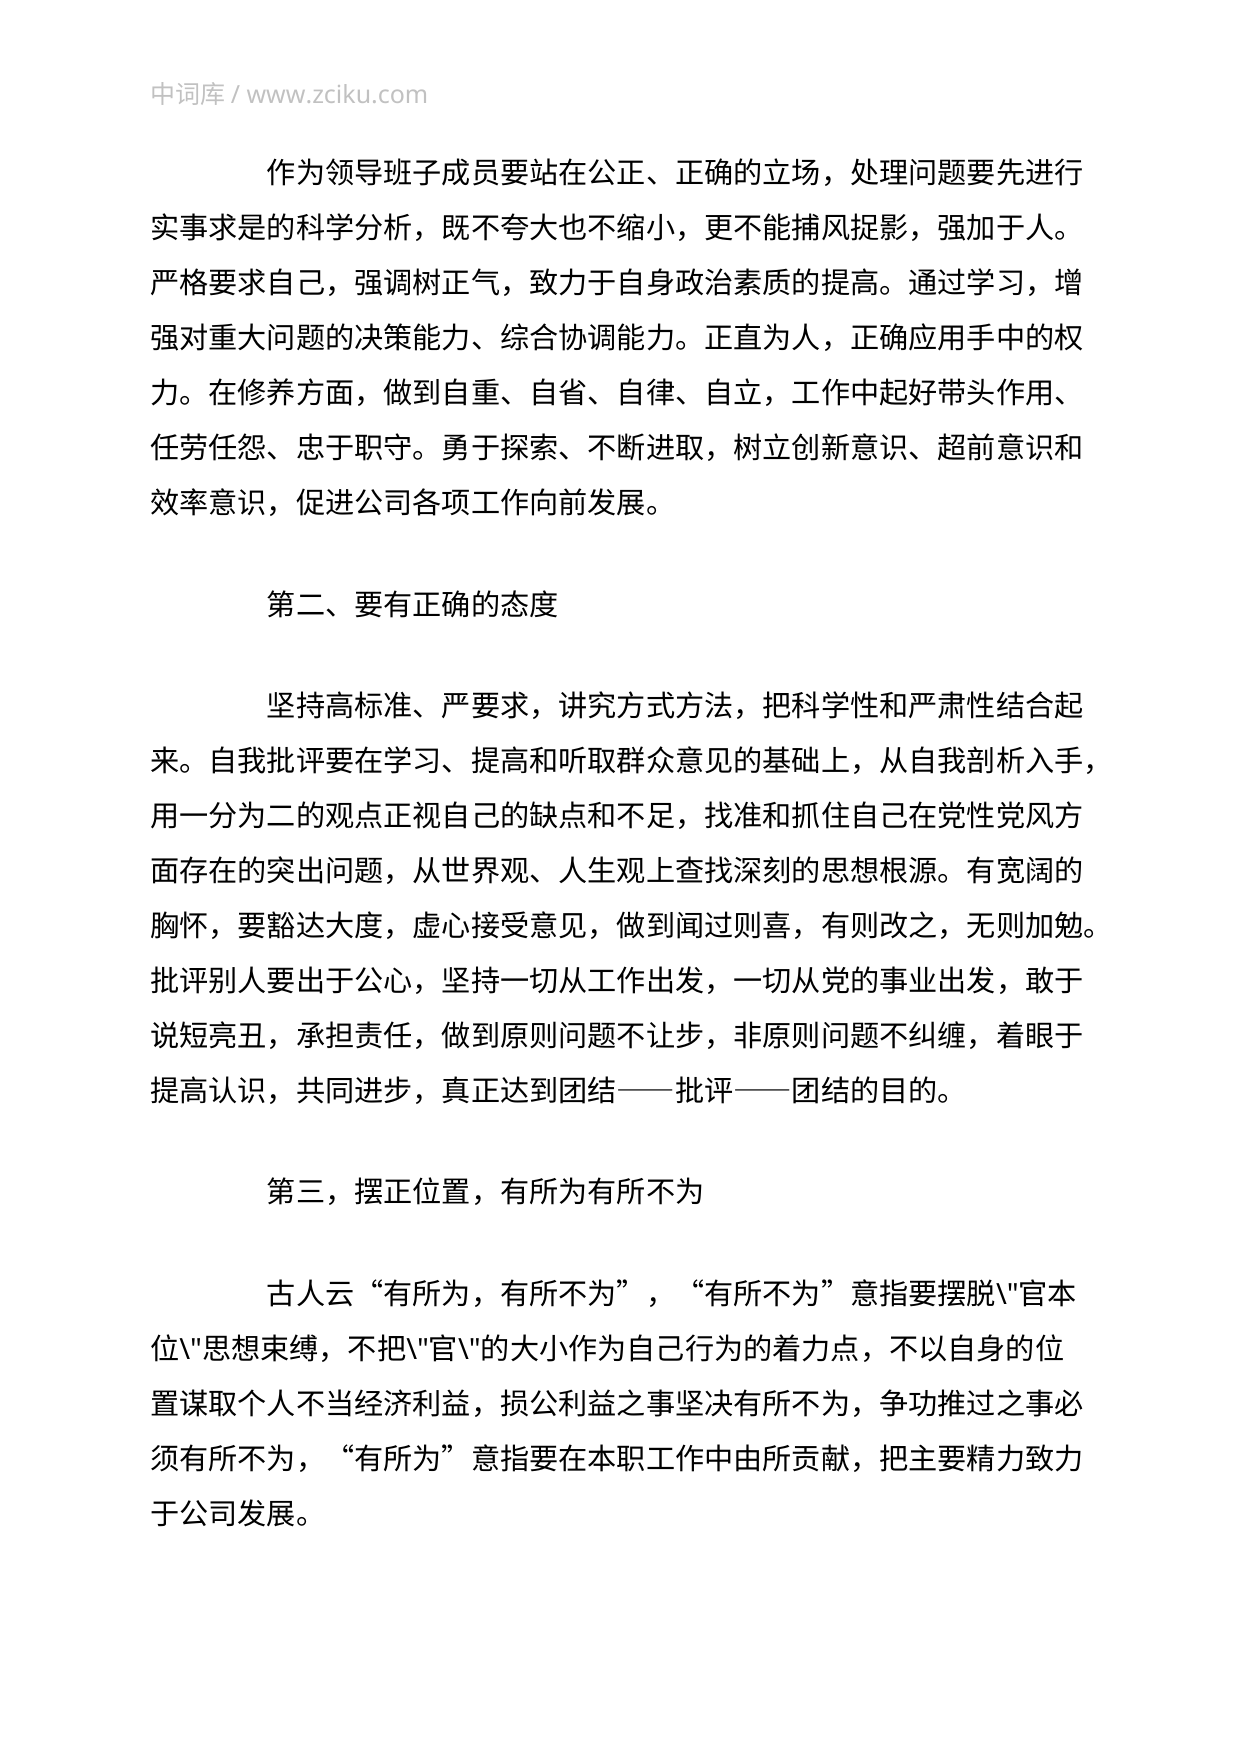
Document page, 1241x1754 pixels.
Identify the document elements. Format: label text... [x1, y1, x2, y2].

text 古人云“有所为，有所不为”，“有所不为”意指要摆脱\"官本位\"思想束缚，不把\"官\"的大小作为自己行为的着力点，不以自身的位置谋取个人不当经济利益，损公利益之事坚决有所不为，争功推过之事必须有所不为，“有所为”意指要在本职工作中由所贡献，把主要精力致力于公司发展。 [150, 1271, 1090, 1533]
text 第二、要有正确的态度 [150, 581, 1090, 623]
text 坚持高标准、严要求，讲究方式方法，把科学性和严肃性结合起来。自我批评要在学习、提高和听取群众意见的基础上，从自我剖析入手，用一分为二的观点正视自己的缺点和不足，找准和抓住自己在党性党风方面存在的突出问题，从世界观、人生观上查找深刻的思想根源。有宽阔的胸怀，要豁达大度，虚心接受意见，做到闻过则喜，有则改之，无则加勉。批评别人要出于公心，坚持一切从工作出发，一切从党的事业出发，敢于说短亮丑，承担责任，做到原则问题不让步，非原则问题不纠缠，着眼于提高认识，共同进步，真正达到团结——批评——团结的目的。 [150, 683, 1090, 1109]
text 第三，摆正位置，有所为有所不为 [150, 1169, 1090, 1211]
text 作为领导班子成员要站在公正、正确的立场，处理问题要先进行实事求是的科学分析，既不夸大也不缩小，更不能捕风捉影，强加于人。严格要求自己，强调树正气，致力于自身政治素质的提高。通过学习，增强对重大问题的决策能力、综合协调能力。正直为人，正确应用手中的权力。在修养方面，做到自重、自省、自律、自立，工作中起好带头作用、任劳任怨、忠于职守。勇于探索、不断进取，树立创新意识、超前意识和效率意识，促进公司各项工作向前发展。 [150, 150, 1090, 522]
